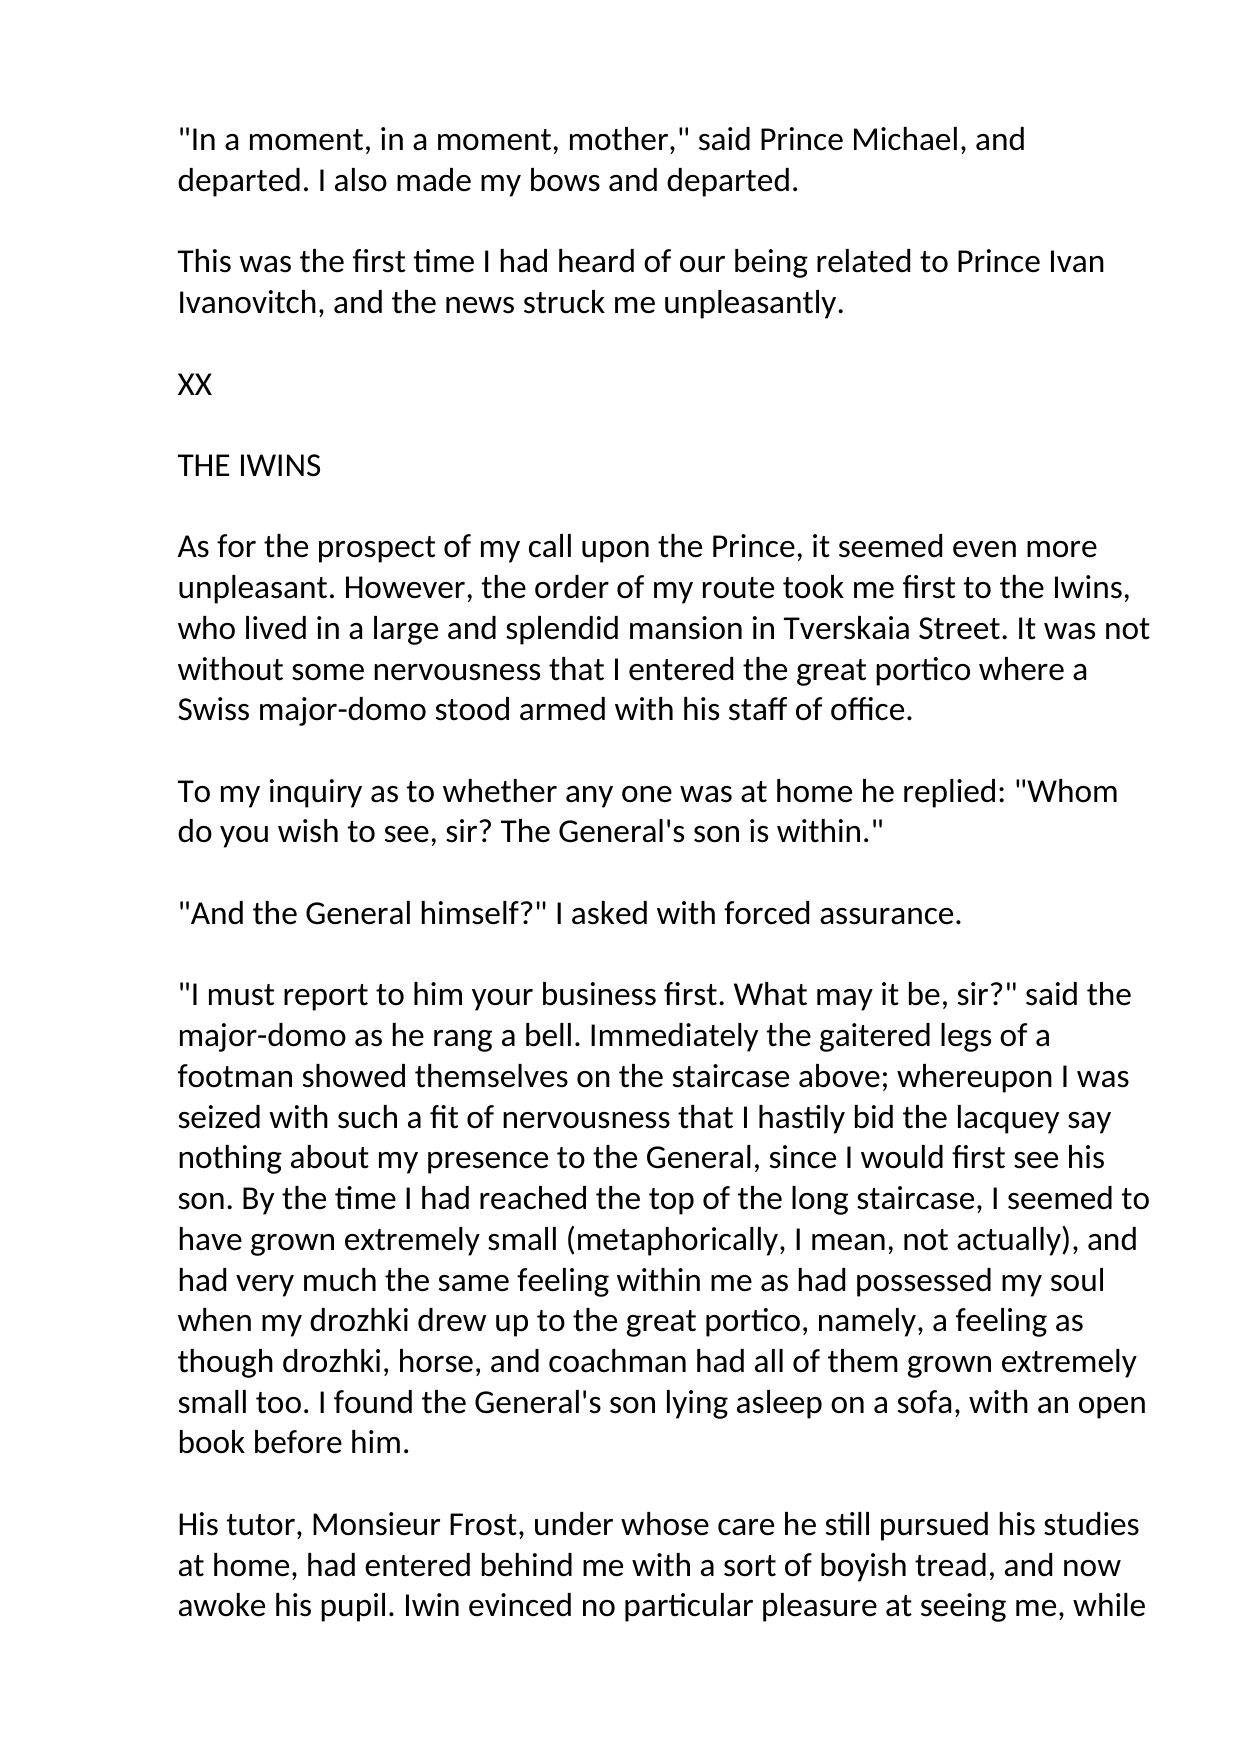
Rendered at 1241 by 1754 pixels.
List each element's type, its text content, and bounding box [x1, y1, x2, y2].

text "I must report to him your business first. What may it be, sir?" said the major-domo as he rang a bell. Immediately the gaitered legs of a footman showed themselves on the staircase above; whereupon I was seized with such a fit of nervousness that I hastily bid the lacquey say nothing about my presence to the General, since I would first see his son. By the time I had reached the top of the long staircase, I seemed to have grown extremely small (metaphorically, I mean, not actually), and had very much the same feeling within me as had possessed my soul when my drozhki drew up to the great portico, namely, a feeling as though drozhki, horse, and coachman had all of them grown extremely small too. I found the General's son lying asleep on a sofa, with an open book before him. [177, 973, 1152, 1462]
text THE IWINS [177, 444, 1152, 485]
text This was the first time I had heard of our being related to Prince Ivan Ivanovitch, and the news struck me unpleasantly. [177, 240, 1152, 322]
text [177, 1503, 1152, 1625]
text "In a moment, in a moment, mother," said Prince Michael, and departed. I also made my bows and departed. [177, 118, 1152, 199]
text "And the General himself?" I asked with forced assurance. [177, 892, 1152, 933]
text To my inquiry as to whether any one was at home he replied: "Whom do you wish to see, sir? The General's son is within." [177, 770, 1152, 851]
text XX [177, 362, 1152, 403]
text As for the prospect of my call upon the Prince, it seemed even more unpleasant. However, the order of my route took me first to the Iwins, who lived in a large and splendid mansion in Tverskaia Street. It was not without some nervousness that I entered the great portico where a Swiss major-domo stood armed with his staff of office. [177, 525, 1152, 729]
